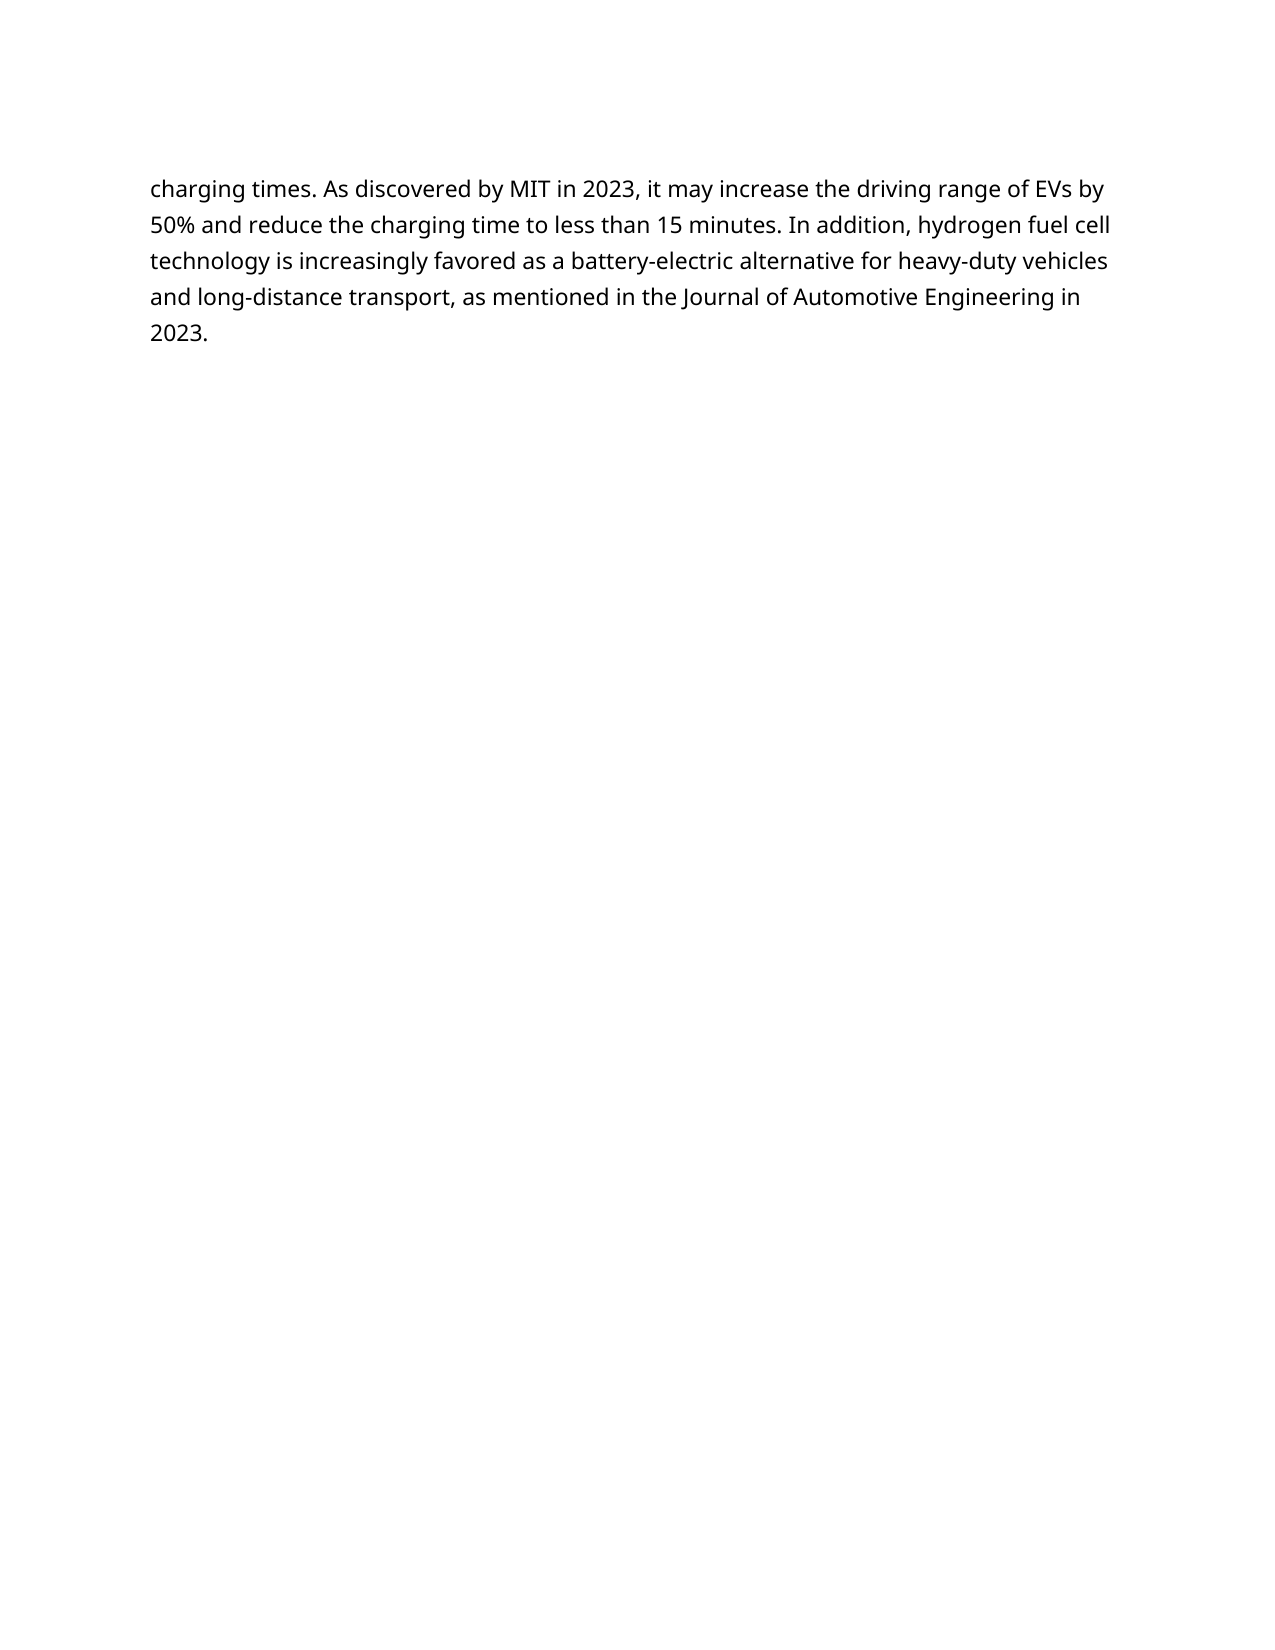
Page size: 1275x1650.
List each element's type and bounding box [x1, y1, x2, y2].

text [150, 173, 1112, 348]
